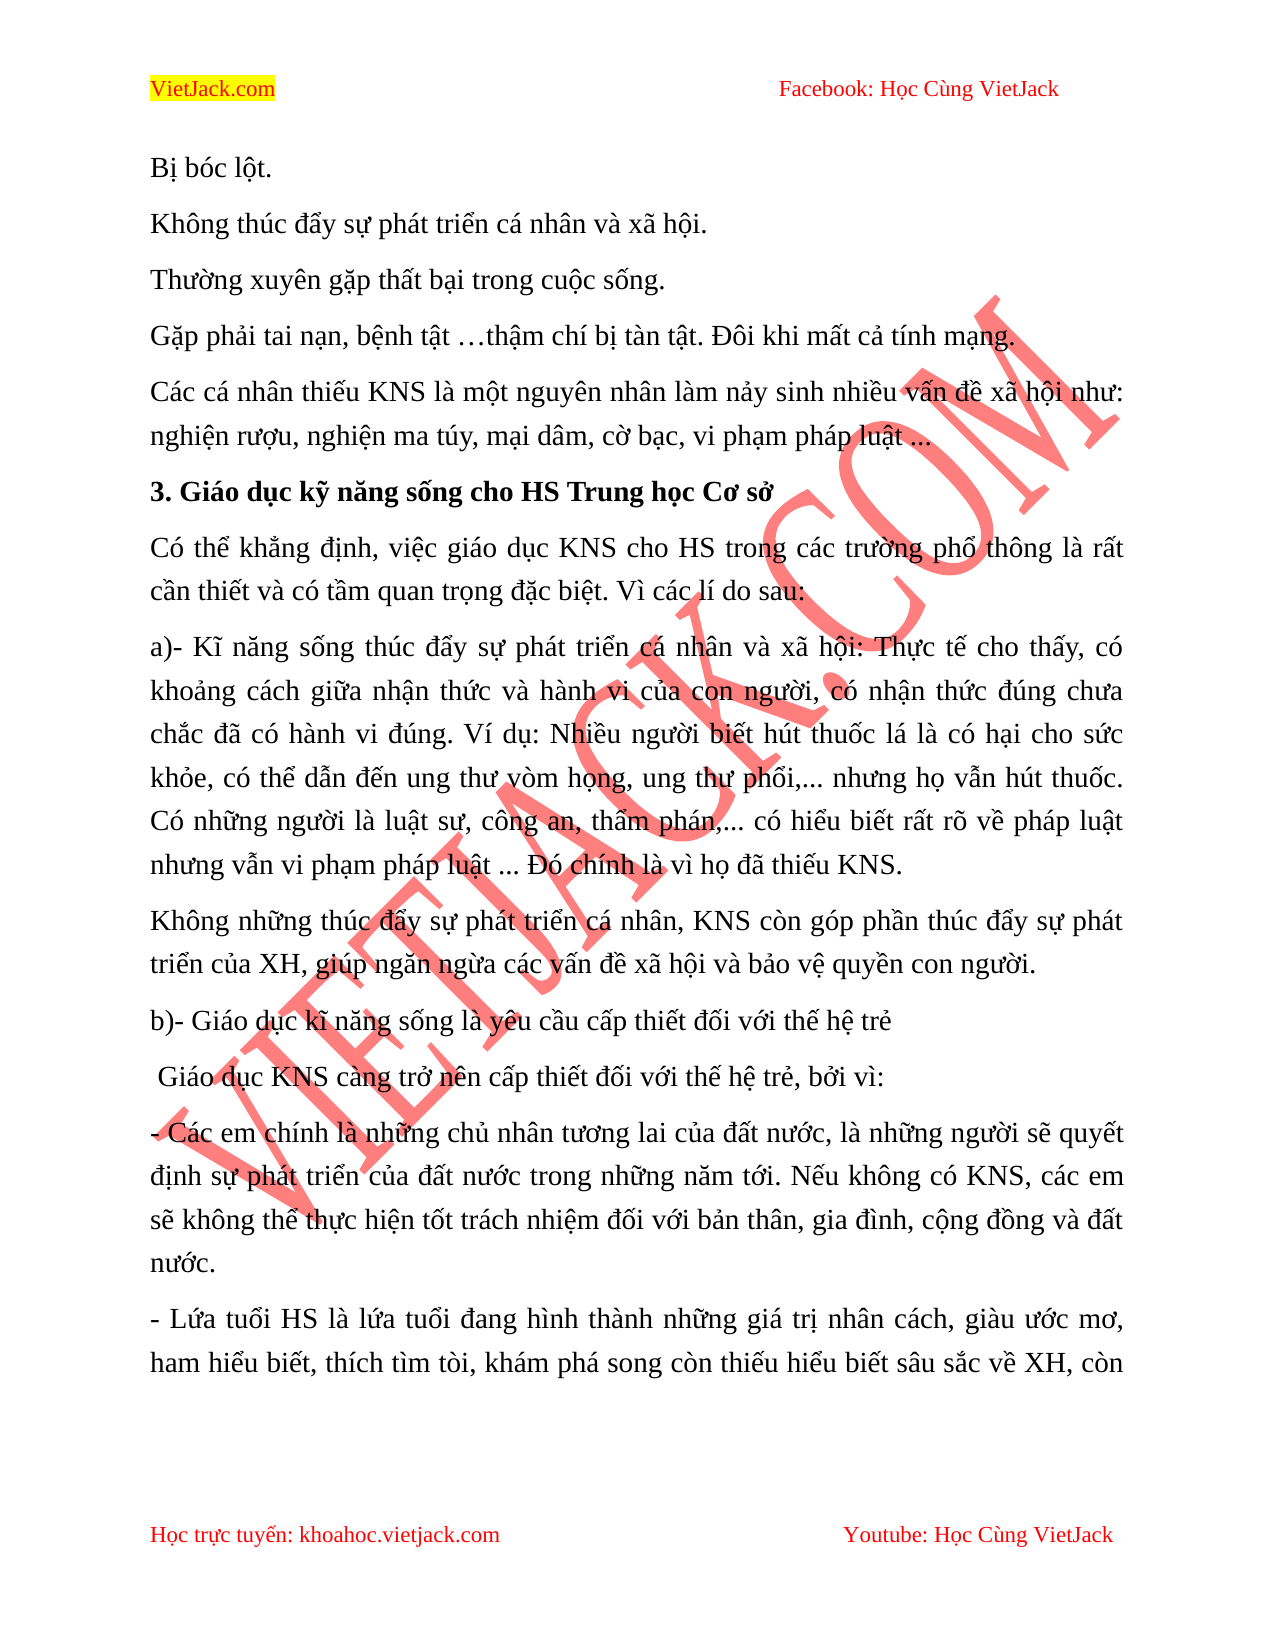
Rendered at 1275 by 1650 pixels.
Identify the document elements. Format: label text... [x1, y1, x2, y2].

text a)- Kĩ năng sống thúc đẩy sự phát triển cá nhân và xã hội: Thực tế cho thấy, có khoảng cách giữa nhận thức và hành vi của con người, có nhận thức đúng chưa chắc đã có hành vi đúng. Ví dụ: Nhiều người biết hút thuốc lá là có hại cho sức khỏe, có thể dẫn đến ung thư vòm họng, ung thư phổi,... nhưng họ vẫn hút thuốc. Có những người là luật sư, công an, thẩm phán,... có hiểu biết rất rõ về pháp luật nhưng vẫn vi phạm pháp luật ... Đó chính là vì họ đã thiếu KNS. [150, 629, 1125, 881]
text Có thể khẳng định, việc giáo dục KNS cho HS trong các trường phổ thông là rất cần thiết và có tầm quan trọng đặc biệt. Vì các lí do sau: [150, 530, 1125, 607]
text Các cá nhân thiếu KNS là một nguyên nhân làm nảy sinh nhiều vấn đề xã hội như: nghiện rượu, nghiện ma túy, mại dâm, cờ bạc, vi phạm pháp luật ... [150, 374, 1125, 451]
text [150, 1301, 1125, 1378]
text Thường xuyên gặp thất bại trong cuộc sống. [150, 262, 1125, 296]
text Không những thúc đẩy sự phát triển cá nhân, KNS còn góp phần thúc đẩy sự phát triển của XH, giúp ngăn ngừa các vấn đề xã hội và bảo vệ quyền con người. [150, 903, 1125, 980]
text - Các em chính là những chủ nhân tương lai của đất nước, là những người sẽ quyết định sự phát triển của đất nước trong những năm tới. Nếu không có KNS, các em sẽ không thể thực hiện tốt trách nhiệm đối với bản thân, gia đình, cộng đồng và đất nước. [150, 1115, 1125, 1279]
text b)- Giáo dục kĩ năng sống là yêu cầu cấp thiết đối với thế hệ trẻ [150, 1003, 1125, 1036]
text Giáo dục KNS càng trở nên cấp thiết đối với thế hệ trẻ, bởi vì: [150, 1059, 1125, 1092]
text Gặp phải tai nạn, bệnh tật …thậm chí bị tàn tật. Đôi khi mất cả tính mạng. [150, 318, 1125, 352]
text Không thúc đẩy sự phát triển cá nhân và xã hội. [150, 206, 1125, 239]
text 3. Giáo dục kỹ năng sống cho HS Trung học Cơ sở [150, 474, 1125, 507]
text Bị bóc lột. [150, 150, 1125, 183]
